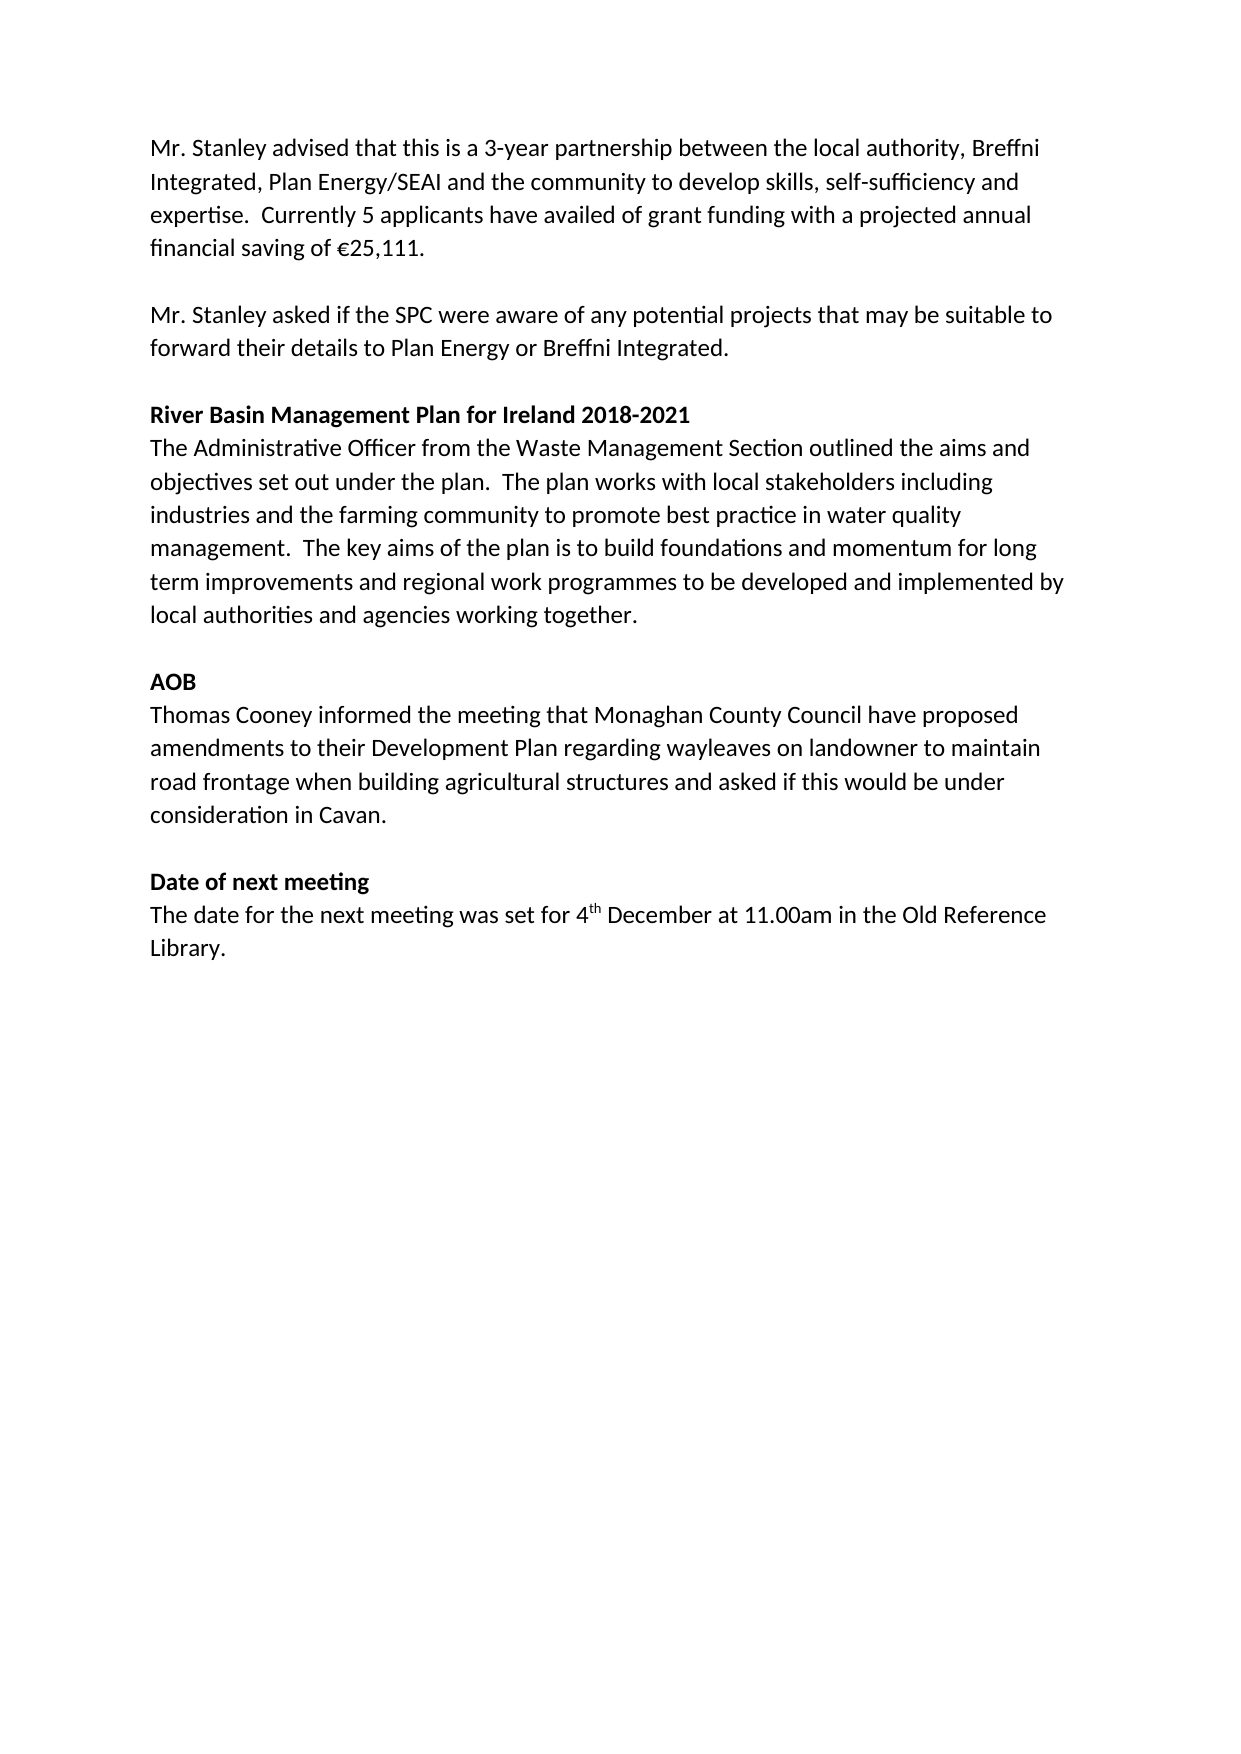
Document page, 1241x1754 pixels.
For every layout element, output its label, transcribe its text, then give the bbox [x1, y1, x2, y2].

text Mr. Stanley asked if the SPC were aware of any potential projects that may be suitable to forward their details to Plan Energy or Breffni Integrated. [150, 297, 1090, 363]
text The date for the next meeting was set for 4th December at 11.00am in the Old Reference Library. [150, 897, 1090, 963]
text Thomas Cooney informed the meeting that Monaghan County Council have proposed amendments to their Development Plan regarding wayleaves on landowner to maintain road frontage when building agricultural structures and asked if this would be under consideration in Cavan. [150, 697, 1090, 830]
text AOB [150, 663, 1090, 697]
text The Administrative Officer from the Waste Management Section outlined the aims and objectives set out under the plan. The plan works with local stakeholders including industries and the farming community to promote best practice in water quality management. The key aims of the plan is to build foundations and momentum for long term improvements and regional work programmes to be developed and implemented by local authorities and agencies working together. [150, 430, 1090, 630]
text Mr. Stanley advised that this is a 3-year partnership between the local authority, Breffni Integrated, Plan Energy/SEAI and the community to develop skills, self-sufficiency and expertise. Currently 5 applicants have availed of grant funding with a projected annual financial saving of €25,111. [150, 130, 1090, 263]
text Date of next meeting [150, 863, 1090, 897]
text River Basin Management Plan for Ireland 2018-2021 [150, 397, 1090, 430]
